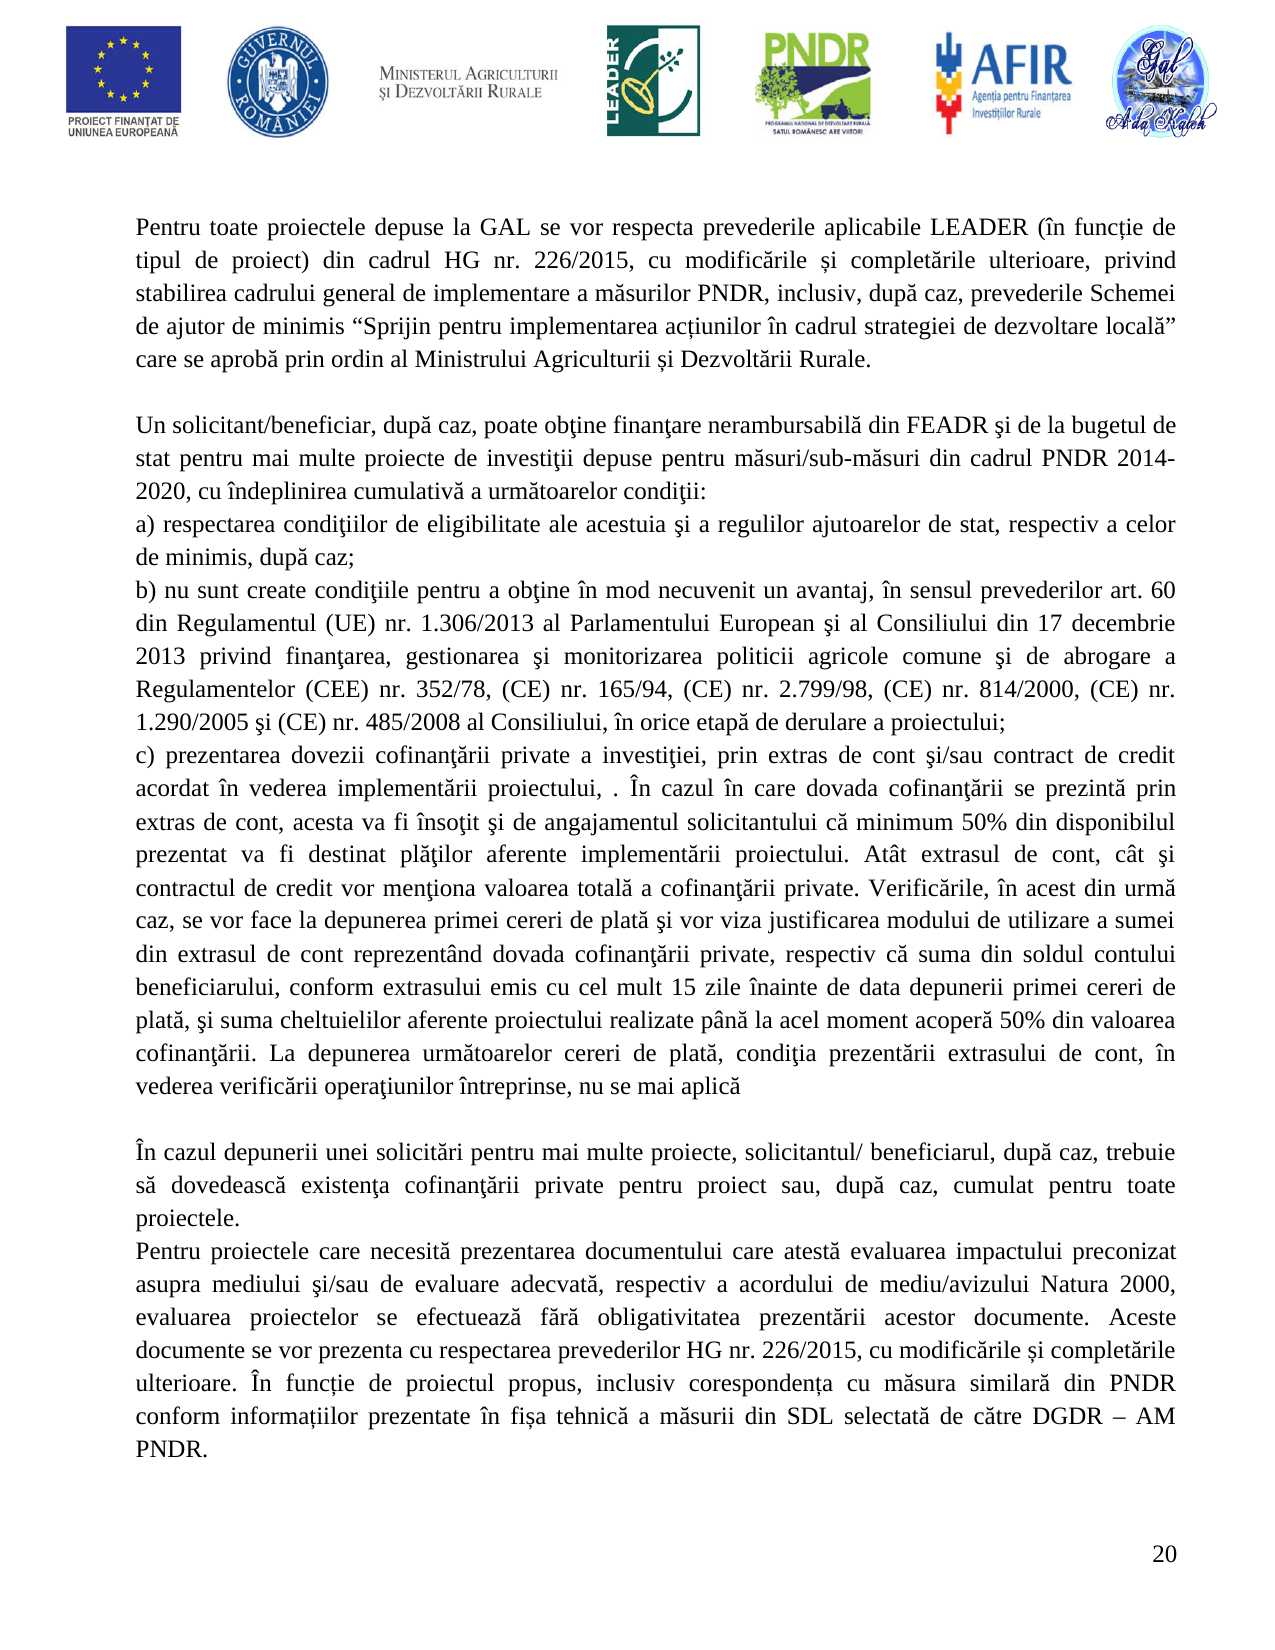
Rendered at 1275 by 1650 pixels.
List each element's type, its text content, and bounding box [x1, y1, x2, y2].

picture [30, 0, 1218, 138]
text Pentru toate proiectele depuse la GAL se vor respecta prevederile aplicabile LEADER (în funcție de tipul de proiect) din cadrul HG nr. 226/2015, cu modificările și completările ulterioare, privind stabilirea cadrului general de implementare a măsurilor PNDR, inclusiv, după caz, prevederile Schemei de ajutor de minimis “Sprijin pentru implementarea acțiunilor în cadrul strategiei de dezvoltare locală” care se aprobă prin ordin al Ministrului Agriculturii și Dezvoltării Rurale. [135, 212, 1177, 373]
text Un solicitant/beneficiar, după caz, poate obţine finanţare nerambursabilă din FEADR şi de la bugetul de stat pentru mai multe proiecte de investiţii depuse pentru măsuri/sub-măsuri din cadrul PNDR 2014-2020, cu îndeplinirea cumulativă a următoarelor condiţii: [135, 410, 1177, 505]
text a) respectarea condiţiilor de eligibilitate ale acestuia şi a regulilor ajutoarelor de stat, respectiv a celor de minimis, după caz; [135, 509, 1177, 571]
text c) prezentarea dovezii cofinanţării private a investiţiei, prin extras de cont şi/sau contract de credit acordat în vederea implementării proiectului, . În cazul în care dovada cofinanţării se prezintă prin extras de cont, acesta va fi însoţit şi de angajamentul solicitantului că minimum 50% din disponibilul prezentat va fi destinat plăţilor aferente implementării proiectului. Atât extrasul de cont, cât şi contractul de credit vor menţiona valoarea totală a cofinanţării private. Verificările, în acest din urmă caz, se vor face la depunerea primei cereri de plată şi vor viza justificarea modului de utilizare a sumei din extrasul de cont reprezentând dovada cofinanţării private, respectiv că suma din soldul contului beneficiarului, conform extrasului emis cu cel mult 15 zile înainte de data depunerii primei cereri de plată, şi suma cheltuielilor aferente proiectului realizate până la acel moment acoperă 50% din valoarea cofinanţării. La depunerea următoarelor cereri de plată, condiţia prezentării extrasului de cont, în vederea verificării operaţiunilor întreprinse, nu se mai aplică [135, 741, 1177, 1099]
text b) nu sunt create condiţiile pentru a obţine în mod necuvenit un avantaj, în sensul prevederilor art. 60 din Regulamentul (UE) nr. 1.306/2013 al Parlamentului European şi al Consiliului din 17 decembrie 2013 privind finanţarea, gestionarea şi monitorizarea politicii agricole comune şi de abrogare a Regulamentelor (CEE) nr. 352/78, (CE) nr. 165/94, (CE) nr. 2.799/98, (CE) nr. 814/2000, (CE) nr. 1.290/2005 şi (CE) nr. 485/2008 al Consiliului, în orice etapă de derulare a proiectului; [135, 575, 1177, 736]
text În cazul depunerii unei solicitări pentru mai multe proiecte, solicitantul/ beneficiarul, după caz, trebuie să dovedească existenţa cofinanţării private pentru proiect sau, după caz, cumulat pentru toate proiectele. [135, 1137, 1177, 1232]
text Pentru proiectele care necesită prezentarea documentului care atestă evaluarea impactului preconizat asupra mediului şi/sau de evaluare adecvată, respectiv a acordului de mediu/avizului Natura 2000, evaluarea proiectelor se efectuează fără obligativitatea prezentării acestor documente. Aceste documente se vor prezenta cu respectarea prevederilor HG nr. 226/2015, cu modificările și completările ulterioare. În funcție de proiectul propus, inclusiv corespondența cu măsura similară din PNDR conform informațiilor prezentate în fișa tehnică a măsurii din SDL selectată de către DGDR – AM PNDR. [135, 1236, 1177, 1463]
